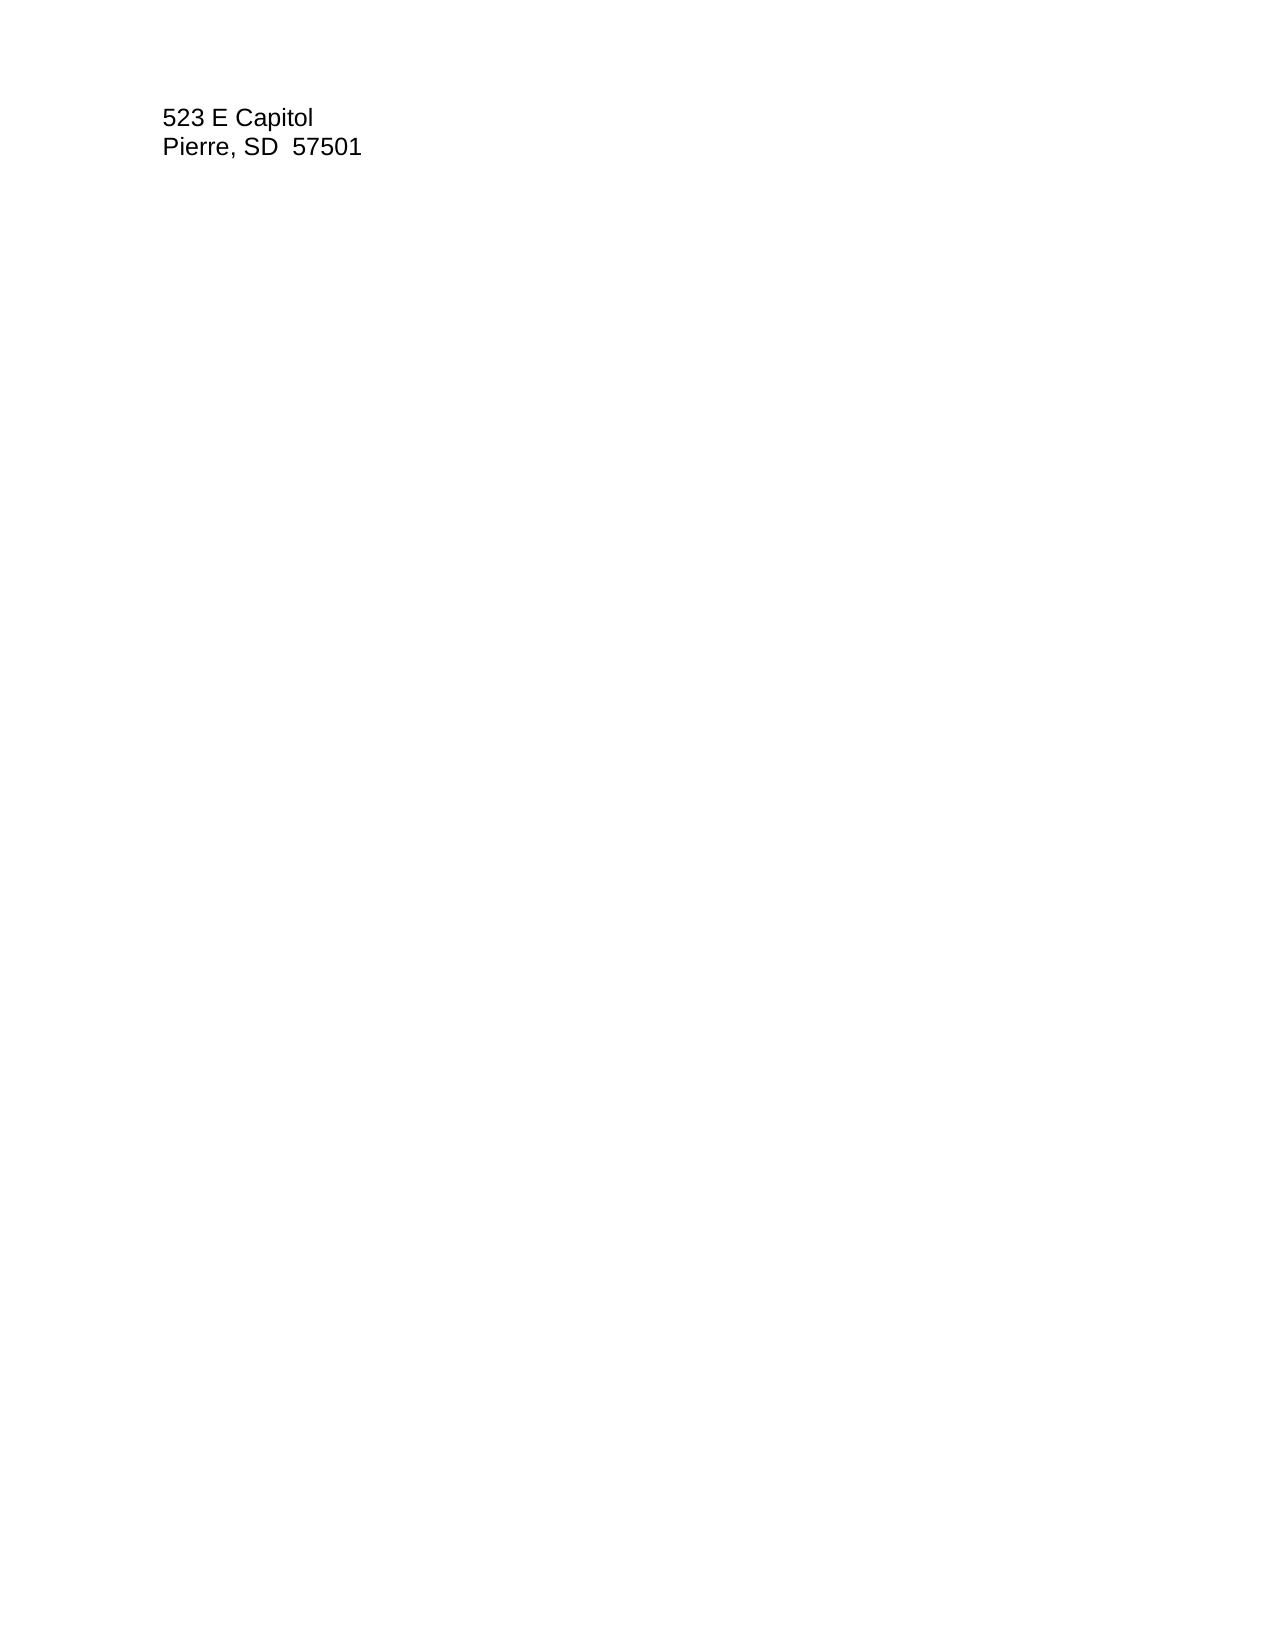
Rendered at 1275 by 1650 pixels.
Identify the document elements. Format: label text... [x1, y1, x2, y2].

text 523 E Capitol [162, 103, 1202, 132]
text Pierre, SD 57501 [162, 132, 1202, 161]
